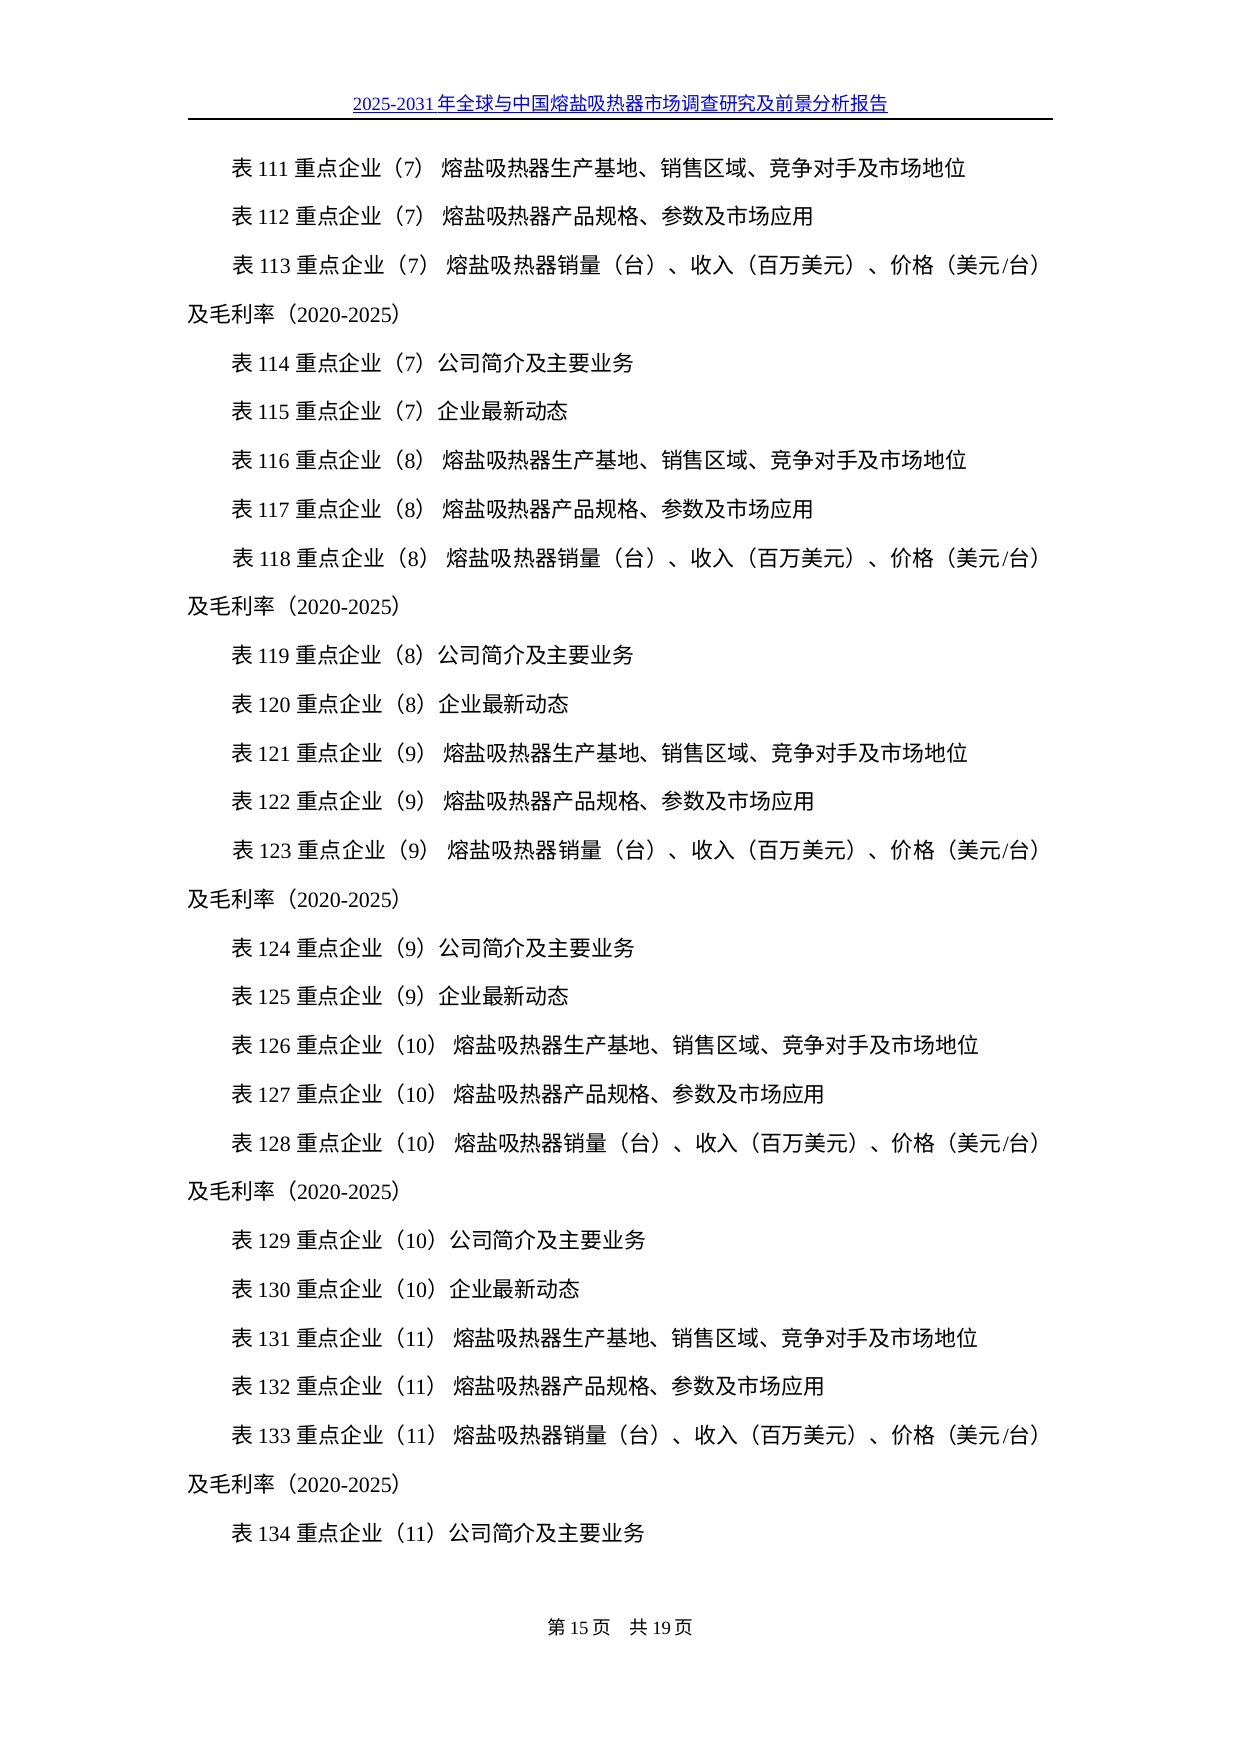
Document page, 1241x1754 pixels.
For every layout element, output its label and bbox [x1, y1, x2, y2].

text [187, 150, 1053, 1548]
